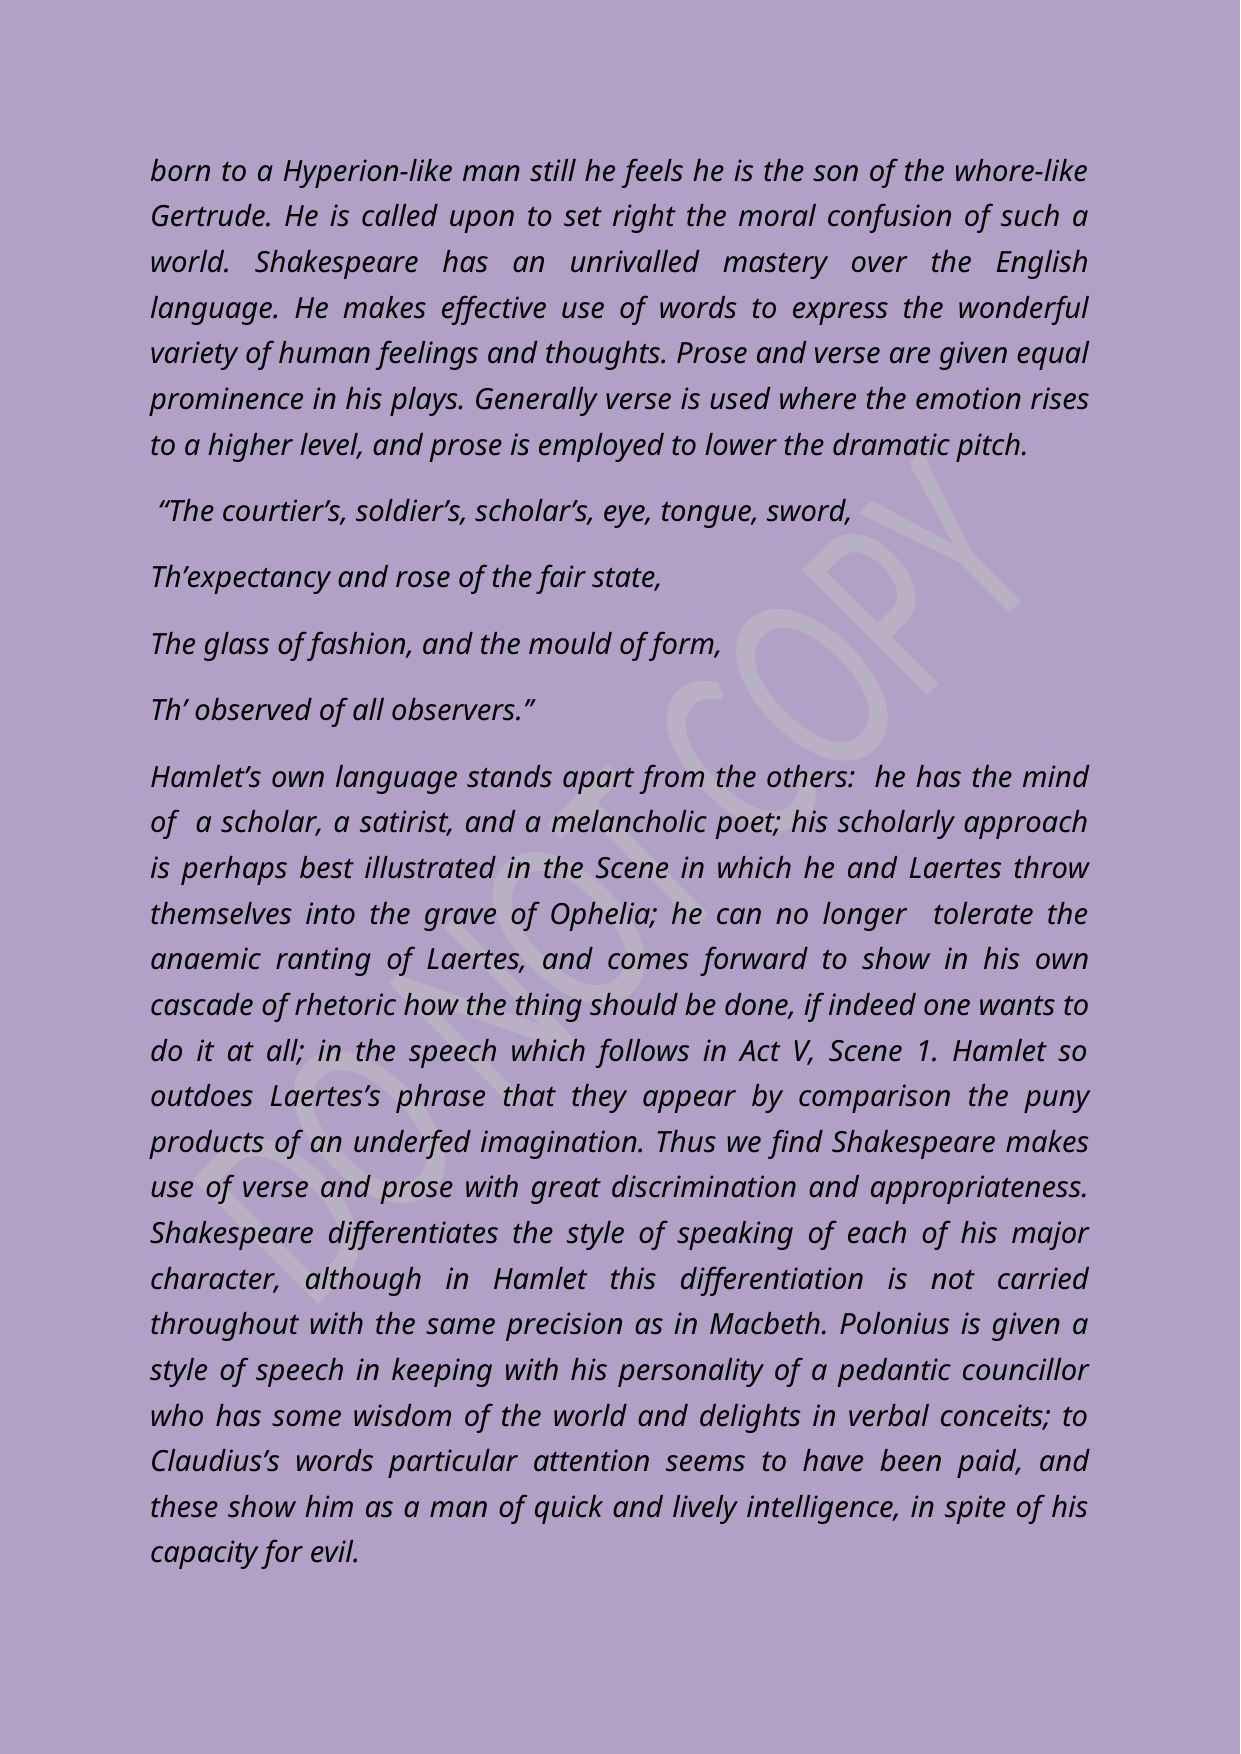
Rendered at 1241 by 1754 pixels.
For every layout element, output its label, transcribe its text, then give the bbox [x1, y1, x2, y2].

text Hamlet’s own language stands apart from the others: he has the mind of a scholar, a satirist, and a melancholic poet; his scholarly approach is perhaps best illustrated in the Scene in which he and Laertes throw themselves into the grave of Ophelia; he can no longer tolerate the anaemic ranting of Laertes, and comes forward to show in his own cascade of rhetoric how the thing should be done, if indeed one wants to do it at all; in the speech which follows in Act V, Scene 1. Hamlet so outdoes Laertes’s phrase that they appear by comparison the puny products of an underfed imagination. Thus we find Shakespeare makes use of verse and prose with great discrimination and appropriateness. Shakespeare differentiates the style of speaking of each of his major character, although in Hamlet this differentiation is not carried throughout with the same precision as in Macbeth. Polonius is given a style of speech in keeping with his personality of a pedantic councillor who has some wisdom of the world and delights in verbal conceits; to Claudius’s words particular attention seems to have been paid, and these show him as a man of quick and lively intelligence, in spite of his capacity for evil. [150, 756, 1090, 1571]
text The glass of fashion, and the mould of form, [150, 623, 1090, 663]
text Th’expectancy and rose of the fair state, [150, 557, 1090, 596]
text Th’ observed of all observers.’’ [150, 689, 1090, 729]
text “The courtier’s, soldier’s, scholar’s, eye, tongue, sword, [150, 490, 1090, 530]
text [150, 150, 1090, 463]
